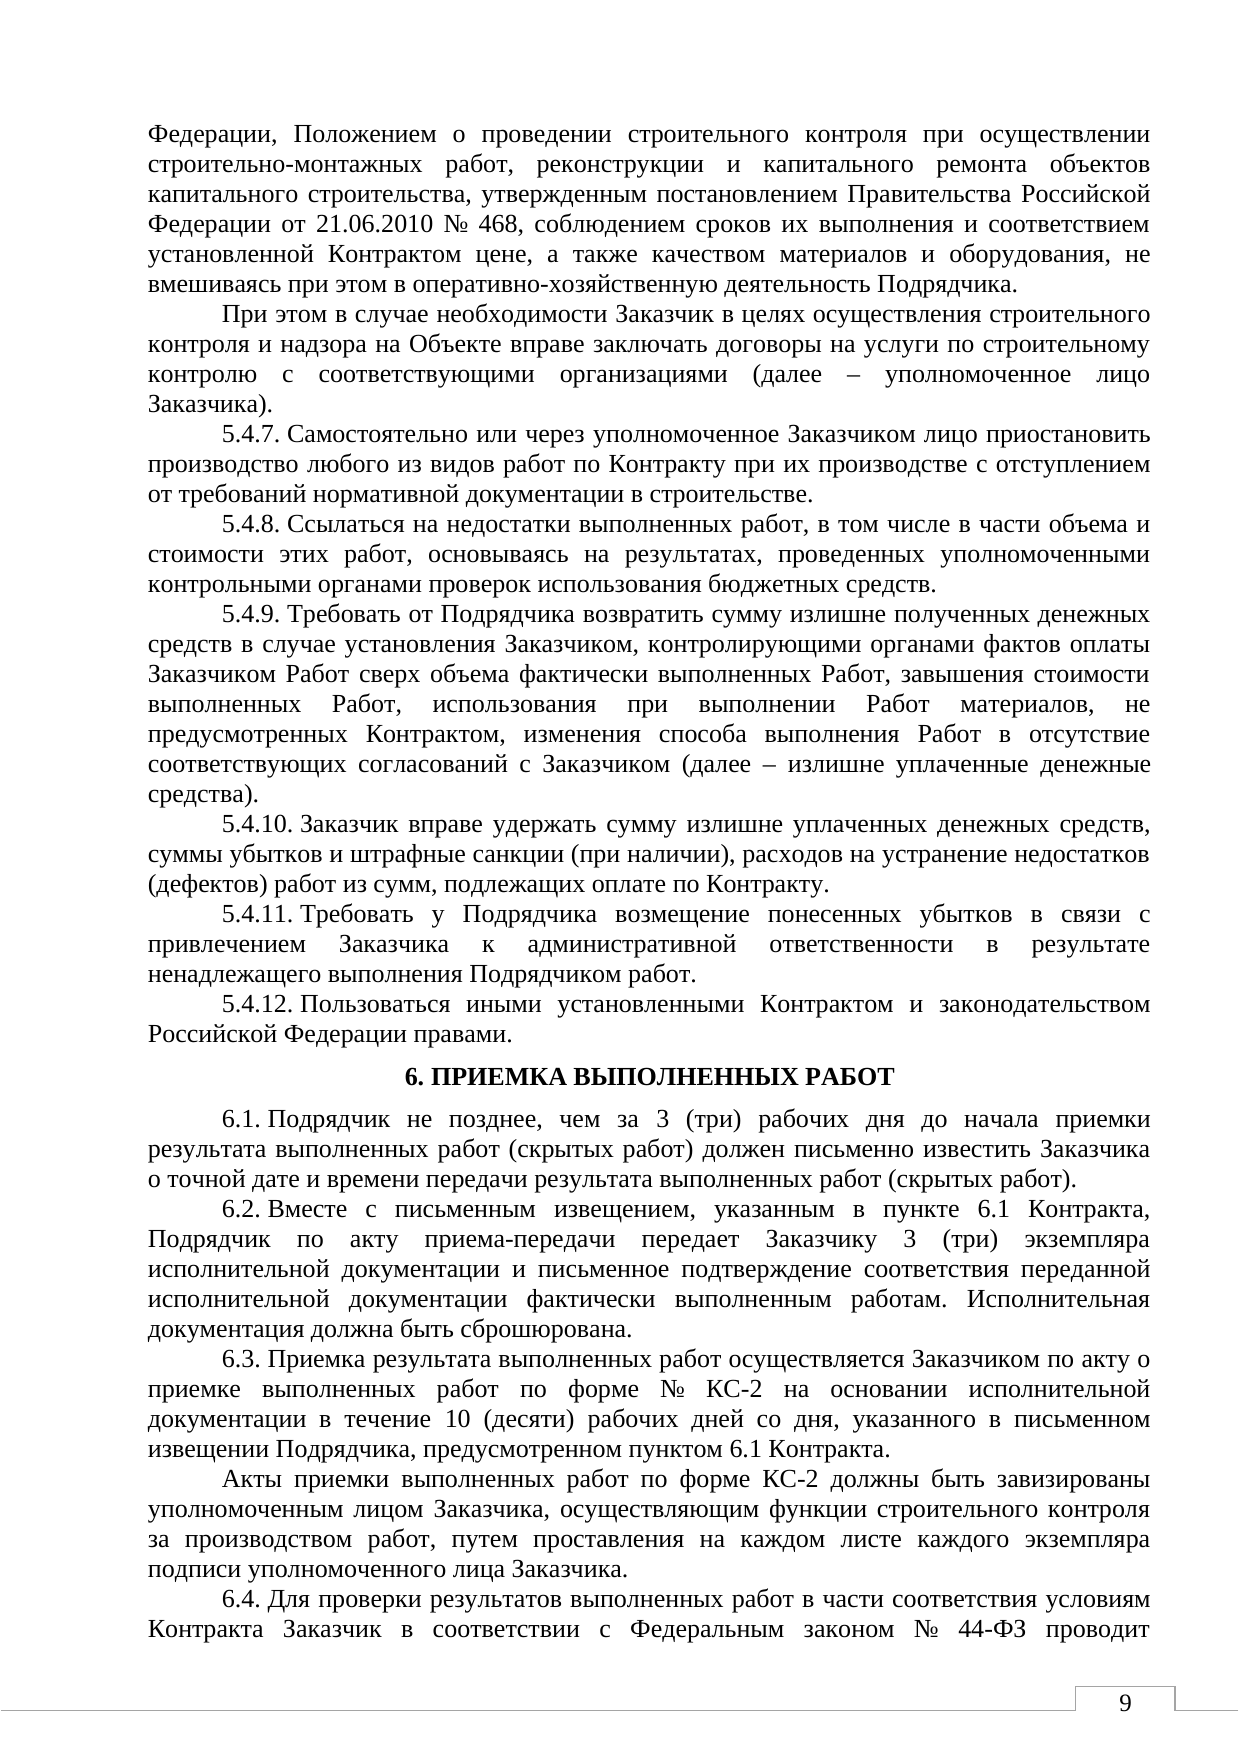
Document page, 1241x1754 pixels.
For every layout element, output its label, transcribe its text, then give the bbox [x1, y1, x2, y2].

text Акты приемки выполненных работ по форме КС-2 должны быть завизированы уполномоченным лицом Заказчика, осуществляющим функции строительного контроля за производством работ, путем проставления на каждом листе каждого экземпляра подписи уполномоченного лица Заказчика. [148, 1463, 1152, 1583]
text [148, 1583, 1152, 1643]
text 6. ПРИЕМКА ВЫПОЛНЕННЫХ РАБОТ [148, 1061, 1152, 1091]
text 5.4.12. Пользоваться иными установленными Контрактом и законодательством Российской Федерации правами. [148, 988, 1152, 1048]
text 5.4.9. Требовать от Подрядчика возвратить сумму излишне полученных денежных средств в случае установления Заказчиком, контролирующими органами фактов оплаты Заказчиком Работ сверх объема фактически выполненных Работ, завышения стоимости выполненных Работ, использования при выполнении Работ материалов, не предусмотренных Контрактом, изменения способа выполнения Работ в отсутствие соответствующих согласований с Заказчиком (далее – излишне уплаченные денежные средства). [148, 598, 1152, 808]
text 6.2. Вместе с письменным извещением, указанным в пункте 6.1 Контракта, Подрядчик по акту приема-передачи передает Заказчику 3 (три) экземпляра исполнительной документации и письменное подтверждение соответствия переданной исполнительной документации фактически выполненным работам. Исполнительная документация должна быть сброшюрована. [148, 1193, 1152, 1343]
text 5.4.10. Заказчик вправе удержать сумму излишне уплаченных денежных средств, суммы убытков и штрафные санкции (при наличии), расходов на устранение недостатков (дефектов) работ из сумм, подлежащих оплате по Контракту. [148, 808, 1152, 898]
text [148, 118, 1152, 298]
text 6.1. Подрядчик не позднее, чем за 3 (три) рабочих дня до начала приемки результата выполненных работ (скрытых работ) должен письменно известить Заказчика о точной дате и времени передачи результата выполненных работ (скрытых работ). [148, 1103, 1152, 1193]
text 5.4.11. Требовать у Подрядчика возмещение понесенных убытков в связи с привлечением Заказчика к административной ответственности в результате ненадлежащего выполнения Подрядчиком работ. [148, 898, 1152, 988]
text При этом в случае необходимости Заказчик в целях осуществления строительного контроля и надзора на Объекте вправе заключать договоры на услуги по строительному контролю с соответствующими организациями (далее – уполномоченное лицо Заказчика). [148, 298, 1152, 418]
text 5.4.7. Самостоятельно или через уполномоченное Заказчиком лицо приостановить производство любого из видов работ по Контракту при их производстве с отступлением от требований нормативной документации в строительстве. [148, 418, 1152, 508]
text 6.3. Приемка результата выполненных работ осуществляется Заказчиком по акту о приемке выполненных работ по форме № КС-2 на основании исполнительной документации в течение 10 (десяти) рабочих дней со дня, указанного в письменном извещении Подрядчика, предусмотренном пунктом 6.1 Контракта. [148, 1343, 1152, 1463]
text 5.4.8. Ссылаться на недостатки выполненных работ, в том числе в части объема и стоимости этих работ, основываясь на результатах, проведенных уполномоченными контрольными органами проверок использования бюджетных средств. [148, 508, 1152, 598]
